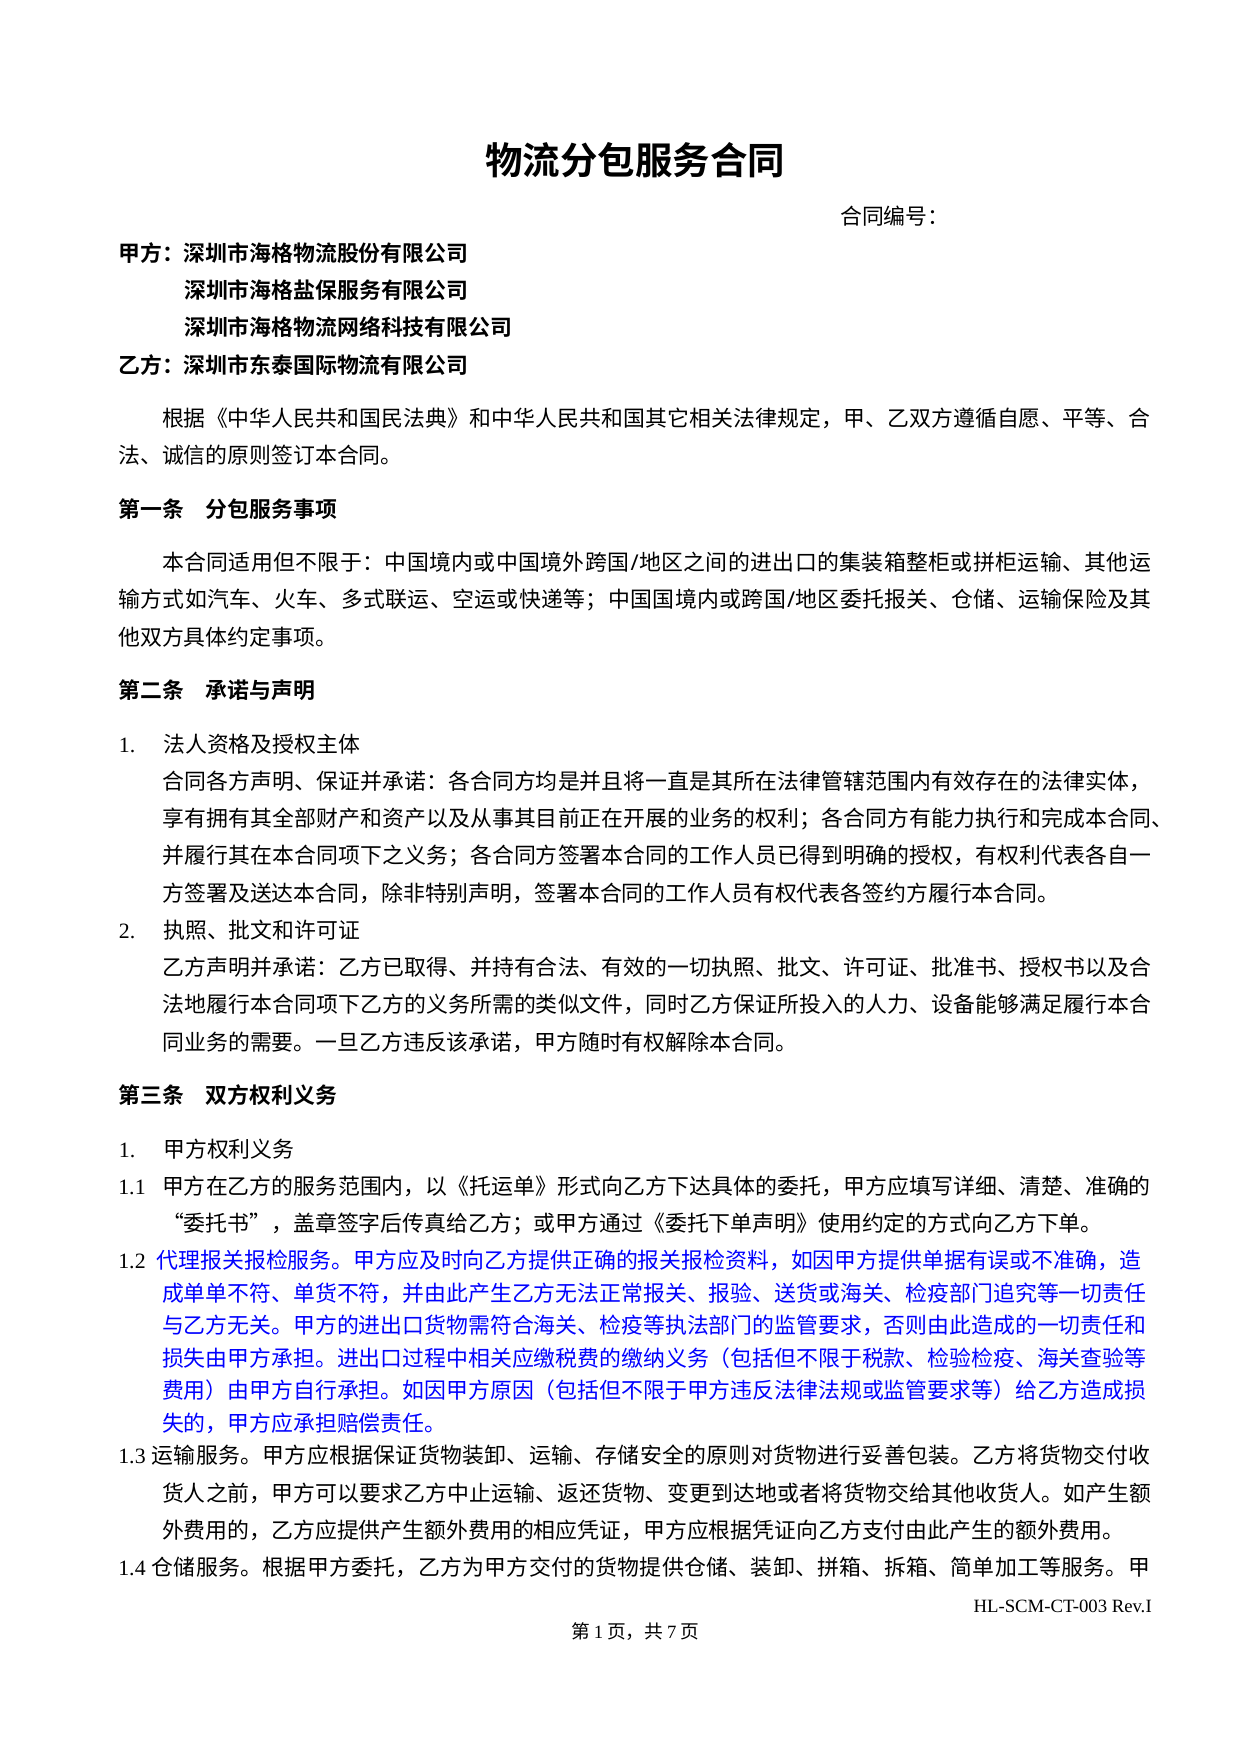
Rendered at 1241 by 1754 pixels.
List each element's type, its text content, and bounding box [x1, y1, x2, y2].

list 执照、批文和许可证 [119, 912, 1152, 945]
text 合同编号： [118, 198, 1152, 231]
list 分包服务事项 [118, 491, 1152, 524]
list 承诺与声明 [118, 673, 1152, 705]
text 本合同适用但不限于：中国境内或中国境外跨国/地区之间的进出口的集装箱整柜或拼柜运输、其他运输方式如汽车、火车、多式联运、空运或快递等；中国国境内或跨国/地区委托报关、仓储、运输保险及其他双方具体约定事项。 [118, 545, 1152, 652]
list 1.3 运输服务。甲方应根据保证货物装卸、运输、存储安全的原则对货物进行妥善包装。乙方将货物交付收货人之前，甲方可以要求乙方中止运输、返还货物、变更到达地或者将货物交给其他收货人。如产生额外费用的，乙方应提供产生额外费用的相应凭证，甲方应根据凭证向乙方支付由此产生的额外费用。 [118, 1438, 1152, 1545]
text 物流分包服务合同 [118, 125, 1152, 190]
list 甲方在乙方的服务范围内，以《托运单》形式向乙方下达具体的委托，甲方应填写详细、清楚、准确的“委托书”，盖章签字后传真给乙方；或甲方通过《委托下单声明》使用约定的方式向乙方下单。 [118, 1168, 1152, 1238]
list 双方权利义务 [118, 1078, 1152, 1110]
text 1.2 代理报关报检服务。甲方应及时向乙方提供正确的报关报检资料，如因甲方提供单据有误或不准确，造成单单不符、单货不符，并由此产生乙方无法正常报关、报验、送货或海关、检疫部门追究等一切责任与乙方无关。甲方的进出口货物需符合海关、检疫等执法部门的监管要求，否则由此造成的一切责任和损失由甲方承担。进出口过程中相关应缴税费的缴纳义务（包括但不限于税款、检验检疫、海关查验等费用）由甲方自行承担。如因甲方原因（包括但不限于甲方违反法律法规或监管要求等）给乙方造成损失的，甲方应承担赔偿责任。 [118, 1243, 1152, 1438]
text 合同各方声明、保证并承诺：各合同方均是并且将一直是其所在法律管辖范围内有效存在的法律实体，享有拥有其全部财产和资产以及从事其目前正在开展的业务的权利；各合同方有能力执行和完成本合同、并履行其在本合同项下之义务；各合同方签署本合同的工作人员已得到明确的授权，有权利代表各自一方签署及送达本合同，除非特别声明，签署本合同的工作人员有权代表各签约方履行本合同。 [162, 763, 1152, 908]
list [118, 1549, 1152, 1582]
text 乙方：深圳市东泰国际物流有限公司 [118, 347, 1152, 380]
list 法人资格及授权主体 [119, 726, 1152, 759]
text 乙方声明并承诺：乙方已取得、并持有合法、有效的一切执照、批文、许可证、批准书、授权书以及合法地履行本合同项下乙方的义务所需的类似文件，同时乙方保证所投入的人力、设备能够满足履行本合同业务的需要。一旦乙方违反该承诺，甲方随时有权解除本合同。 [162, 950, 1152, 1057]
list 甲方权利义务 [119, 1131, 1152, 1164]
text 甲方：深圳市海格物流股份有限公司 [118, 236, 1152, 268]
text 深圳市海格物流网络科技有限公司 [118, 310, 1152, 342]
text 根据《中华人民共和国民法典》和中华人民共和国其它相关法律规定，甲、乙双方遵循自愿、平等、合法、诚信的原则签订本合同。 [118, 401, 1152, 470]
text 深圳市海格盐保服务有限公司 [118, 273, 1152, 305]
